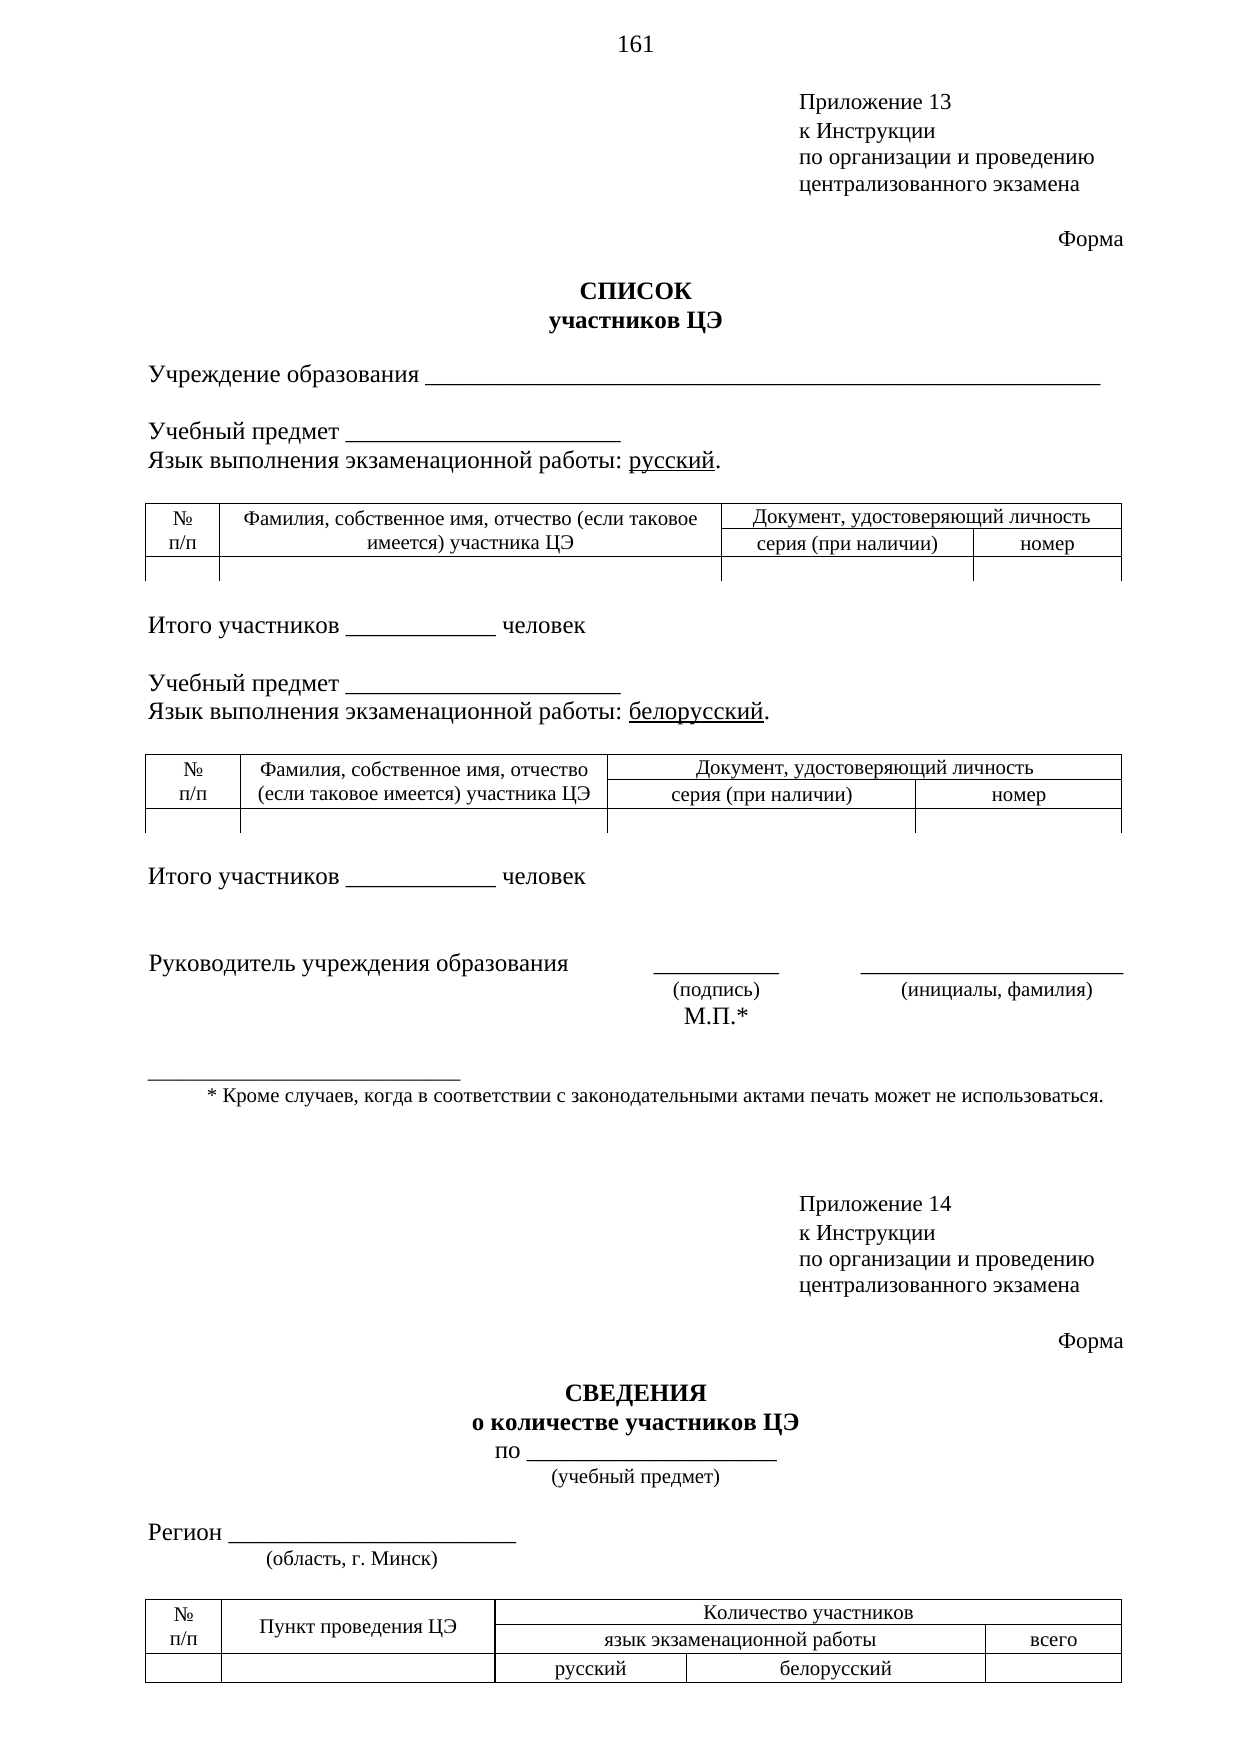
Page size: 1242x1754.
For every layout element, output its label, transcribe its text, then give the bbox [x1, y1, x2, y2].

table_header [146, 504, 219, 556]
title СПИСОК участников ЦЭ [148, 276, 1123, 334]
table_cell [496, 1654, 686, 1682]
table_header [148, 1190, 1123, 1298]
text Учреждение образования ______________________________________________________ [148, 359, 1123, 387]
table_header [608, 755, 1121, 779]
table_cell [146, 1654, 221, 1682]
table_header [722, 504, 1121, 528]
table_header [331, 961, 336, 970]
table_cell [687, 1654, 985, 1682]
text Язык выполнения экзаменационной работы: русский. [148, 445, 1123, 474]
text Итого участников ____________ человек [148, 610, 1123, 639]
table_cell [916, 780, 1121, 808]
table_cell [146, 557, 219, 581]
text * Кроме случаев, когда в соответствии с законодательными актами печать может не использоваться. [148, 1083, 1123, 1107]
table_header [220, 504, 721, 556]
text Итого участников ____________ человек [148, 861, 1123, 890]
text Форма [148, 225, 1123, 251]
text Регион _______________________ [148, 1517, 1123, 1546]
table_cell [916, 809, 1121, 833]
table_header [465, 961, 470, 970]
title СВЕДЕНИЯ о количестве участников ЦЭ [148, 1378, 1123, 1436]
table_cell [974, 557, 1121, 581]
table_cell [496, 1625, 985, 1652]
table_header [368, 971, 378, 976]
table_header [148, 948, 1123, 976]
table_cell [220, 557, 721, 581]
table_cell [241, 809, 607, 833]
text Учебный предмет ______________________ [148, 668, 1123, 696]
text Форма [148, 1327, 1123, 1353]
text по ____________________ [148, 1436, 1123, 1464]
text ______________________________ [148, 1059, 1123, 1083]
text Язык выполнения экзаменационной работы: белорусский. [148, 696, 1123, 725]
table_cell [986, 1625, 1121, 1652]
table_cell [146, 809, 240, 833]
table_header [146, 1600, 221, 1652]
text (область, г. Минск) [266, 1546, 1123, 1570]
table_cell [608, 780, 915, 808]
text Учебный предмет ______________________ [148, 416, 1123, 445]
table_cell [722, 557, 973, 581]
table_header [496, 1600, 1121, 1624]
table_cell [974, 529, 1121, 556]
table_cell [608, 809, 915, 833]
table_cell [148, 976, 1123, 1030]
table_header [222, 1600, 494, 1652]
text (учебный предмет) [148, 1464, 1123, 1488]
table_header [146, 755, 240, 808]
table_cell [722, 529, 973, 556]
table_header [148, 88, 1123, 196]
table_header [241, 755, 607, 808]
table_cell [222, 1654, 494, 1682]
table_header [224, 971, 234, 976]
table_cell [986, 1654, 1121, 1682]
